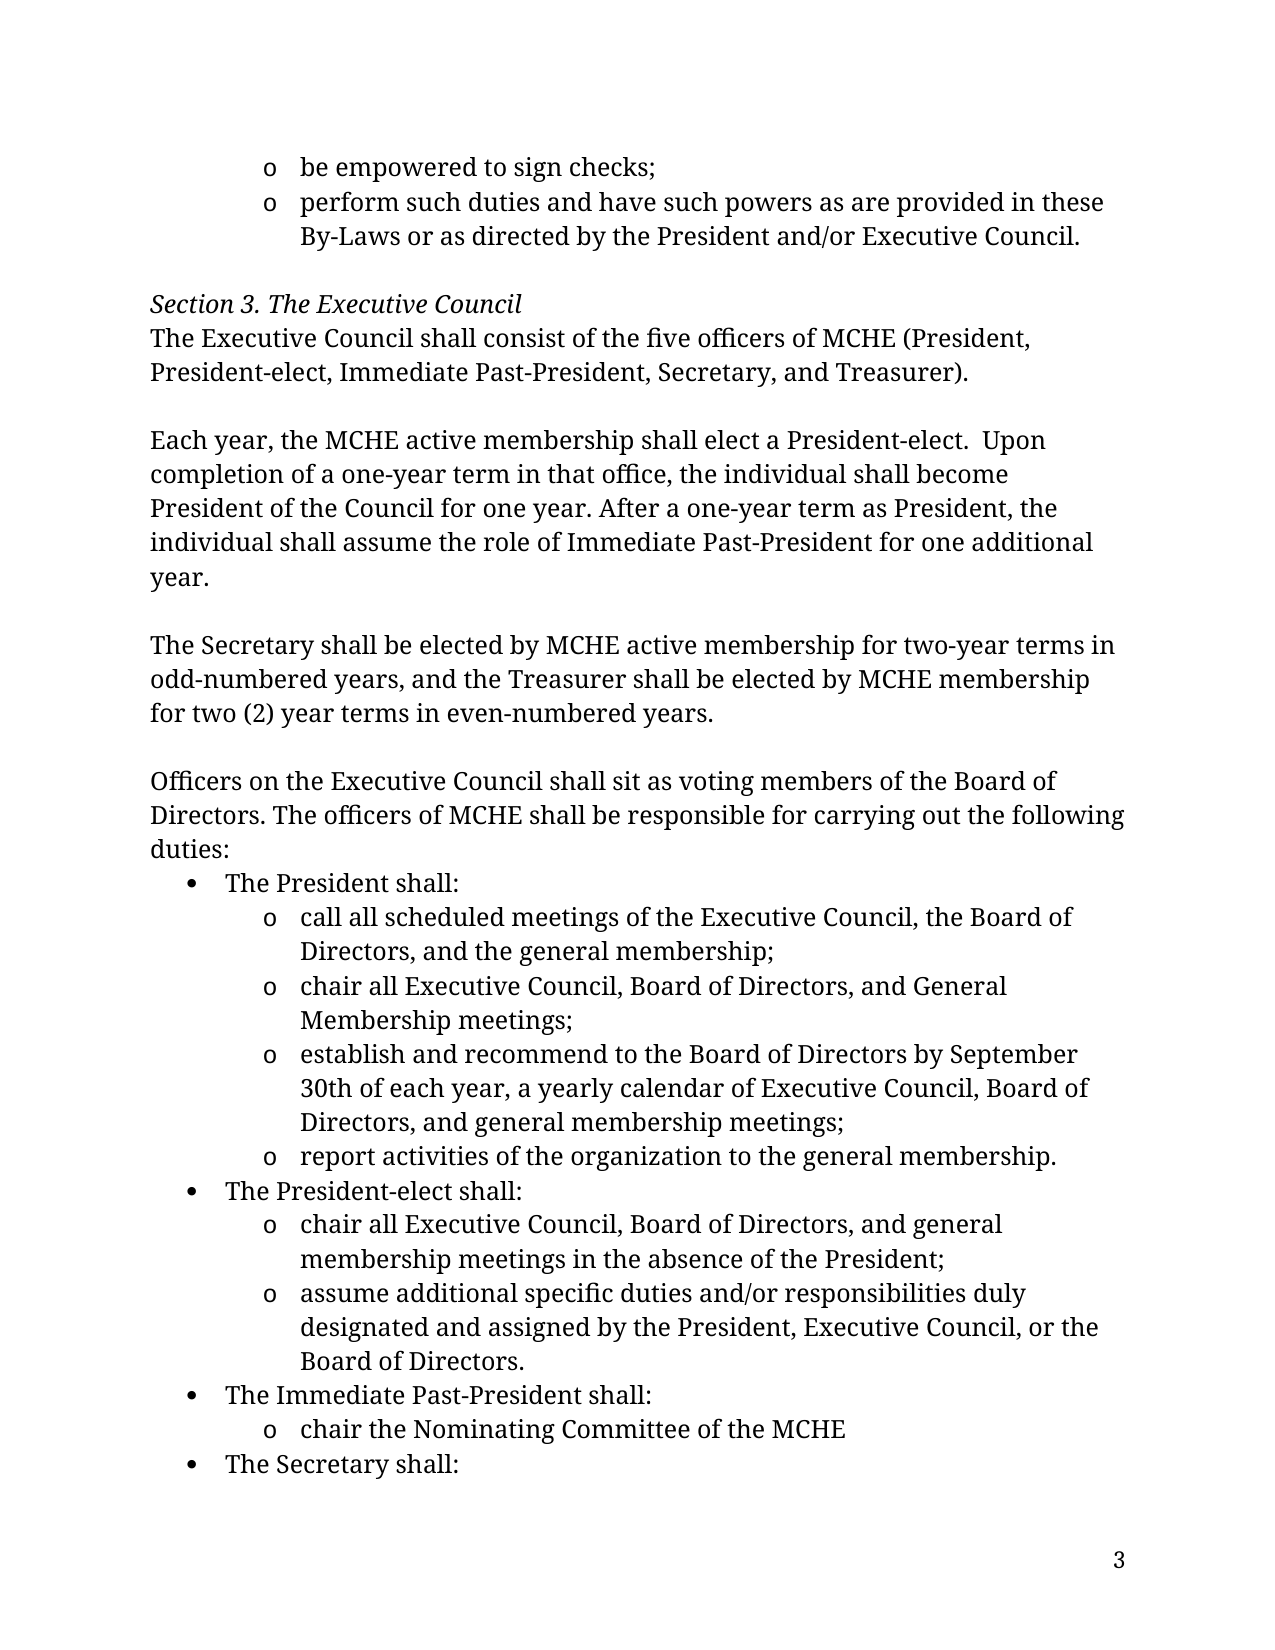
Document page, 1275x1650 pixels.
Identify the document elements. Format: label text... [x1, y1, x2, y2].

list call all scheduled meetings of the Executive Council, the Board of Directors, and the general membership; [262, 900, 1125, 968]
text Each year, the MCHE active membership shall elect a President-elect. Upon completion of a one-year term in that office, the individual shall become President of the Council for one year. After a one-year term as President, the individual shall assume the role of Immediate Past-President for one additional year. [150, 423, 1125, 593]
list assume additional specific duties and/or responsibilities duly designated and assigned by the President, Executive Council, or the Board of Directors. [262, 1276, 1125, 1378]
list The Secretary shall: [187, 1446, 1125, 1480]
text Officers on the Executive Council shall sit as voting members of the Board of Directors. The officers of MCHE shall be responsible for carrying out the following duties: [150, 763, 1125, 866]
list chair the Nominating Committee of the MCHE [262, 1412, 1125, 1446]
text The Executive Council shall consist of the five officers of MCHE (President, President-elect, Immediate Past-President, Secretary, and Treasurer). [150, 321, 1125, 389]
list perform such duties and have such powers as are provided in these By-Laws or as directed by the President and/or Executive Council. [262, 184, 1125, 253]
list be empowered to sign checks; [262, 150, 1125, 184]
list chair all Executive Council, Board of Directors, and General Membership meetings; [262, 968, 1125, 1036]
list The Immediate Past-President shall: [187, 1378, 1125, 1412]
text Section 3. The Executive Council [150, 287, 1125, 321]
list The President shall: [187, 866, 1125, 900]
list report activities of the organization to the general membership. [262, 1139, 1125, 1173]
list The President-elect shall: [187, 1173, 1125, 1207]
text The Secretary shall be elected by MCHE active membership for two-year terms in odd-numbered years, and the Treasurer shall be elected by MCHE membership for two (2) year terms in even-numbered years. [150, 627, 1125, 729]
list chair all Executive Council, Board of Directors, and general membership meetings in the absence of the President; [262, 1207, 1125, 1276]
list establish and recommend to the Board of Directors by September 30th of each year, a yearly calendar of Executive Council, Board of Directors, and general membership meetings; [262, 1036, 1125, 1139]
